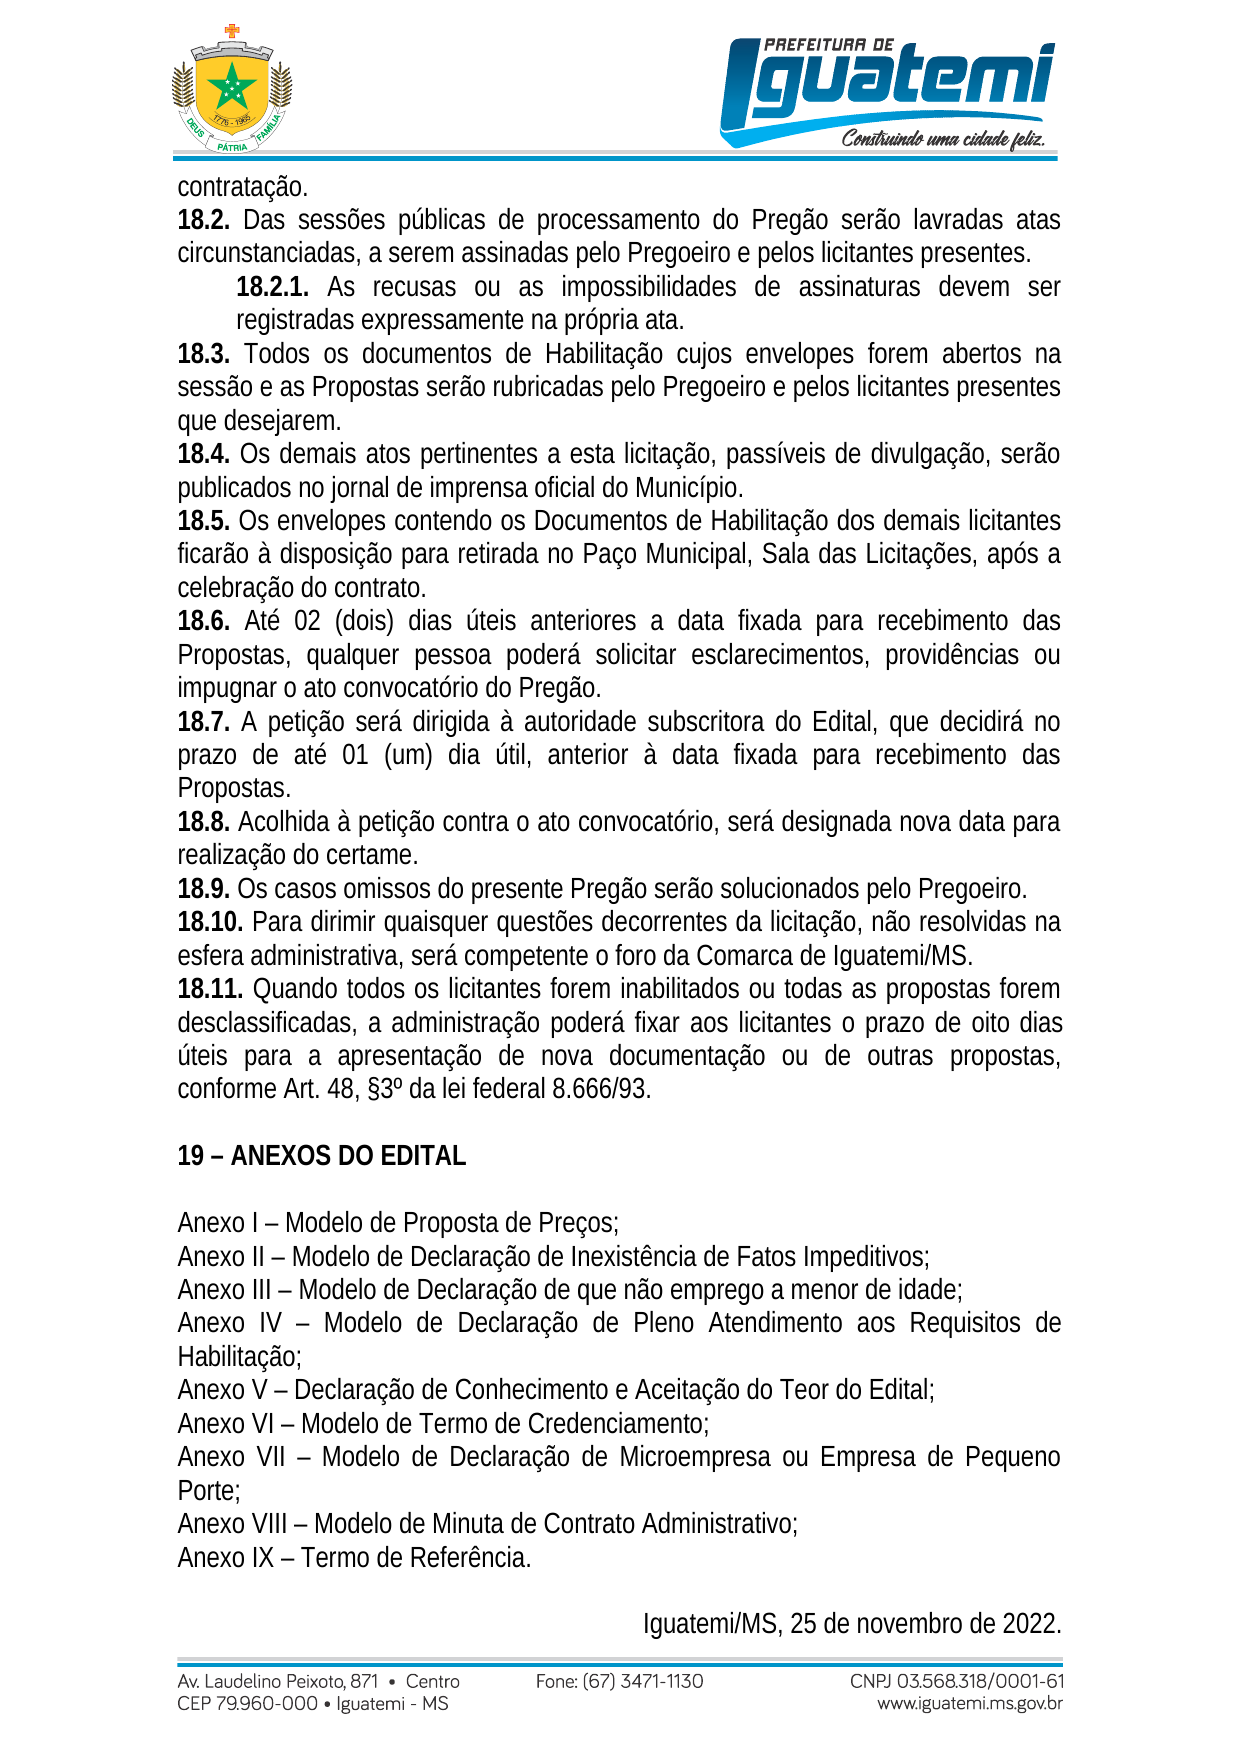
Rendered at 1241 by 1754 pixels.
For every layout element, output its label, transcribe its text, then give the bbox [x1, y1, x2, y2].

text 19 – ANEXOS DO EDITAL [177, 1138, 1063, 1172]
text 18.2. Das sessões públicas de processamento do Pregão serão lavradas atas circunstanciadas, a serem assinadas pelo Pregoeiro e pelos licitantes presentes. [177, 202, 1063, 269]
text 18.9. Os casos omissos do presente Pregão serão solucionados pelo Pregoeiro. [177, 871, 1063, 904]
text 18.4. Os demais atos pertinentes a esta licitação, passíveis de divulgação, serão publicados no jornal de imprensa oficial do Município. [177, 436, 1063, 503]
text Anexo VI – Modelo de Termo de Credenciamento; [177, 1406, 1063, 1439]
text Anexo III – Modelo de Declaração de que não emprego a menor de idade; [177, 1272, 1063, 1306]
text Anexo IX – Termo de Referência. [177, 1540, 1063, 1573]
text 18.5. Os envelopes contendo os Documentos de Habilitação dos demais licitantes ficarão à disposição para retirada no Paço Municipal, Sala das Licitações, após a celebração do contrato. [177, 503, 1063, 603]
text 18.2.1. As recusas ou as impossibilidades de assinaturas devem ser registradas expressamente na própria ata. [236, 269, 1063, 336]
text 18.6. Até 02 (dois) dias úteis anteriores a data fixada para recebimento das Propostas, qualquer pessoa poderá solicitar esclarecimentos, providências ou impugnar o ato convocatório do Pregão. [177, 603, 1063, 704]
text 18.7. A petição será dirigida à autoridade subscritora do Edital, que decidirá no prazo de até 01 (um) dia útil, anterior à data fixada para recebimento das Propostas. [177, 704, 1063, 804]
text Anexo I – Modelo de Proposta de Preços; [177, 1205, 1063, 1239]
text Anexo IV – Modelo de Declaração de Pleno Atendimento aos Requisitos de Habilitação; [177, 1306, 1063, 1372]
text Iguatemi/MS, 25 de novembro de 2022. [177, 1607, 1063, 1640]
text 18.10. Para dirimir quaisquer questões decorrentes da licitação, não resolvidas na esfera administrativa, será competente o foro da Comarca de Iguatemi/MS. [177, 904, 1063, 971]
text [177, 169, 1063, 202]
text Anexo V – Declaração de Conhecimento e Aceitação do Teor do Edital; [177, 1372, 1063, 1406]
text 18.3. Todos os documentos de Habilitação cujos envelopes forem abertos na sessão e as Propostas serão rubricadas pelo Pregoeiro e pelos licitantes presentes que desejarem. [177, 336, 1063, 436]
text Anexo VIII – Modelo de Minuta de Contrato Administrativo; [177, 1506, 1063, 1540]
text 18.8. Acolhida à petição contra o ato convocatório, será designada nova data para realização do certame. [177, 804, 1063, 871]
text Anexo VII – Modelo de Declaração de Microempresa ou Empresa de Pequeno Porte; [177, 1439, 1063, 1506]
text Anexo II – Modelo de Declaração de Inexistência de Fatos Impeditivos; [177, 1239, 1063, 1272]
text 18.11. Quando todos os licitantes forem inabilitados ou todas as propostas forem desclassificadas, a administração poderá fixar aos licitantes o prazo de oito dias úteis para a apresentação de nova documentação ou de outras propostas, conforme Art. 48, §3º da lei federal 8.666/93. [177, 971, 1063, 1105]
